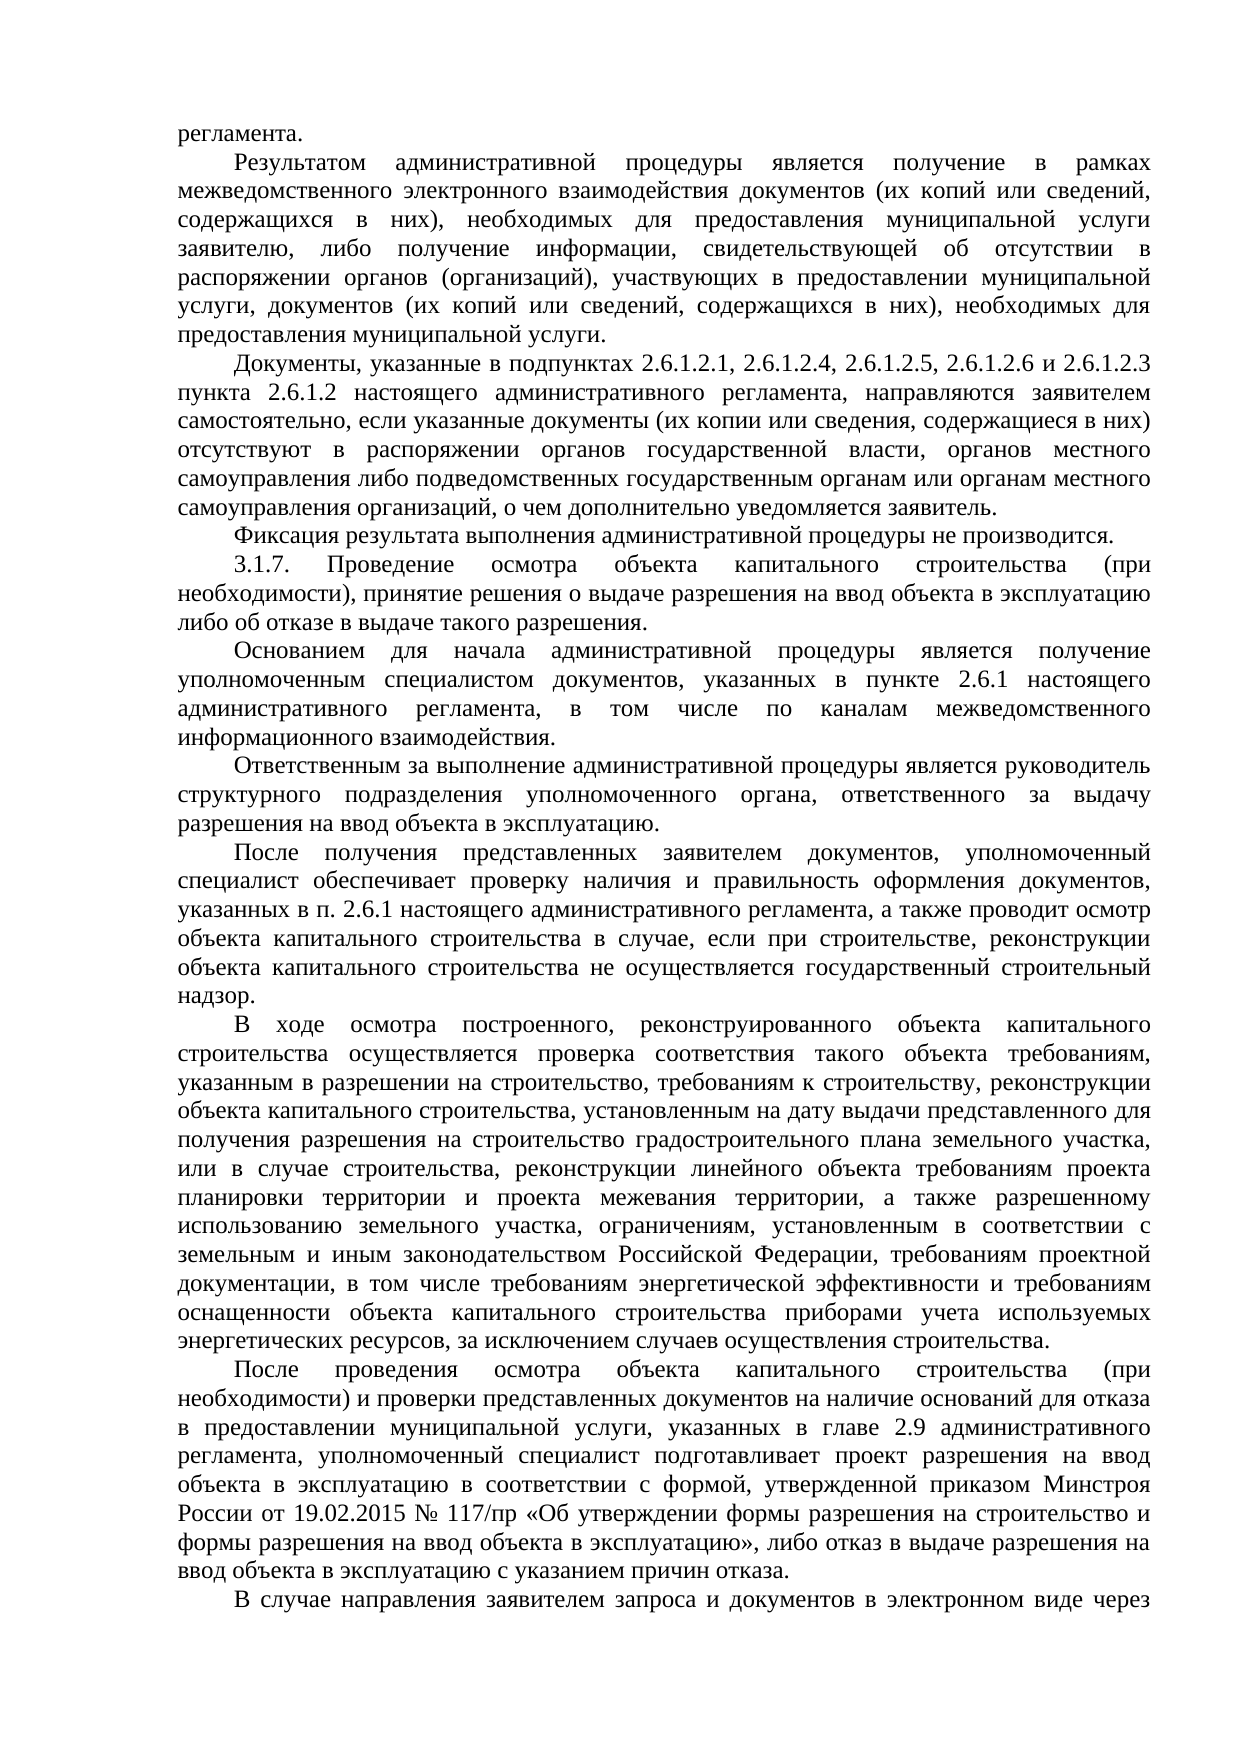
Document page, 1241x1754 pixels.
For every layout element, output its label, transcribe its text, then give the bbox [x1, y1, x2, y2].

text Документы, указанные в подпунктах 2.6.1.2.1, 2.6.1.2.4, 2.6.1.2.5, 2.6.1.2.6 и 2.6.1.2.3 пункта 2.6.1.2 настоящего административного регламента, направляются заявителем самостоятельно, если указанные документы (их копии или сведения, содержащиеся в них) отсутствуют в распоряжении органов государственной власти, органов местного самоуправления либо подведомственных государственным органам или органам местного самоуправления организаций, о чем дополнительно уведомляется заявитель. [177, 348, 1152, 521]
text Основанием для начала административной процедуры является получение уполномоченным специалистом документов, указанных в пункте 2.6.1 настоящего административного регламента, в том числе по каналам межведомственного информационного взаимодействия. [177, 636, 1152, 751]
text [177, 1584, 1152, 1613]
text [177, 118, 1152, 147]
text После проведения осмотра объекта капитального строительства (при необходимости) и проверки представленных документов на наличие оснований для отказа в предоставлении муниципальной услуги, указанных в главе 2.9 административного регламента, уполномоченный специалист подготавливает проект разрешения на ввод объекта в эксплуатацию в соответствии с формой, утвержденной приказом Минстроя России от 19.02.2015 № 117/пр «Об утверждении формы разрешения на строительство и формы разрешения на ввод объекта в эксплуатацию», либо отказ в выдаче разрешения на ввод объекта в эксплуатацию с указанием причин отказа. [177, 1354, 1152, 1584]
text Фиксация результата выполнения административной процедуры не производится. [177, 521, 1152, 549]
text Результатом административной процедуры является получение в рамках межведомственного электронного взаимодействия документов (их копий или сведений, содержащихся в них), необходимых для предоставления муниципальной услуги заявителю, либо получение информации, свидетельствующей об отсутствии в распоряжении органов (организаций), участвующих в предоставлении муниципальной услуги, документов (их копий или сведений, содержащихся в них), необходимых для предоставления муниципальной услуги. [177, 147, 1152, 348]
text 3.1.7. Проведение осмотра объекта капитального строительства (при необходимости), принятие решения о выдаче разрешения на ввод объекта в эксплуатацию либо об отказе в выдаче такого разрешения. [177, 549, 1152, 636]
text После получения представленных заявителем документов, уполномоченный специалист обеспечивает проверку наличия и правильность оформления документов, указанных в п. 2.6.1 настоящего административного регламента, а также проводит осмотр объекта капитального строительства в случае, если при строительстве, реконструкции объекта капитального строительства не осуществляется государственный строительный надзор. [177, 837, 1152, 1009]
text В ходе осмотра построенного, реконструированного объекта капитального строительства осуществляется проверка соответствия такого объекта требованиям, указанным в разрешении на строительство, требованиям к строительству, реконструкции объекта капитального строительства, установленным на дату выдачи представленного для получения разрешения на строительство градостроительного плана земельного участка, или в случае строительства, реконструкции линейного объекта требованиям проекта планировки территории и проекта межевания территории, а также разрешенному использованию земельного участка, ограничениям, установленным в соответствии с земельным и иным законодательством Российской Федерации, требованиям проектной документации, в том числе требованиям энергетической эффективности и требованиям оснащенности объекта капитального строительства приборами учета используемых энергетических ресурсов, за исключением случаев осуществления строительства. [177, 1009, 1152, 1354]
text Ответственным за выполнение административной процедуры является руководитель структурного подразделения уполномоченного органа, ответственного за выдачу разрешения на ввод объекта в эксплуатацию. [177, 751, 1152, 837]
